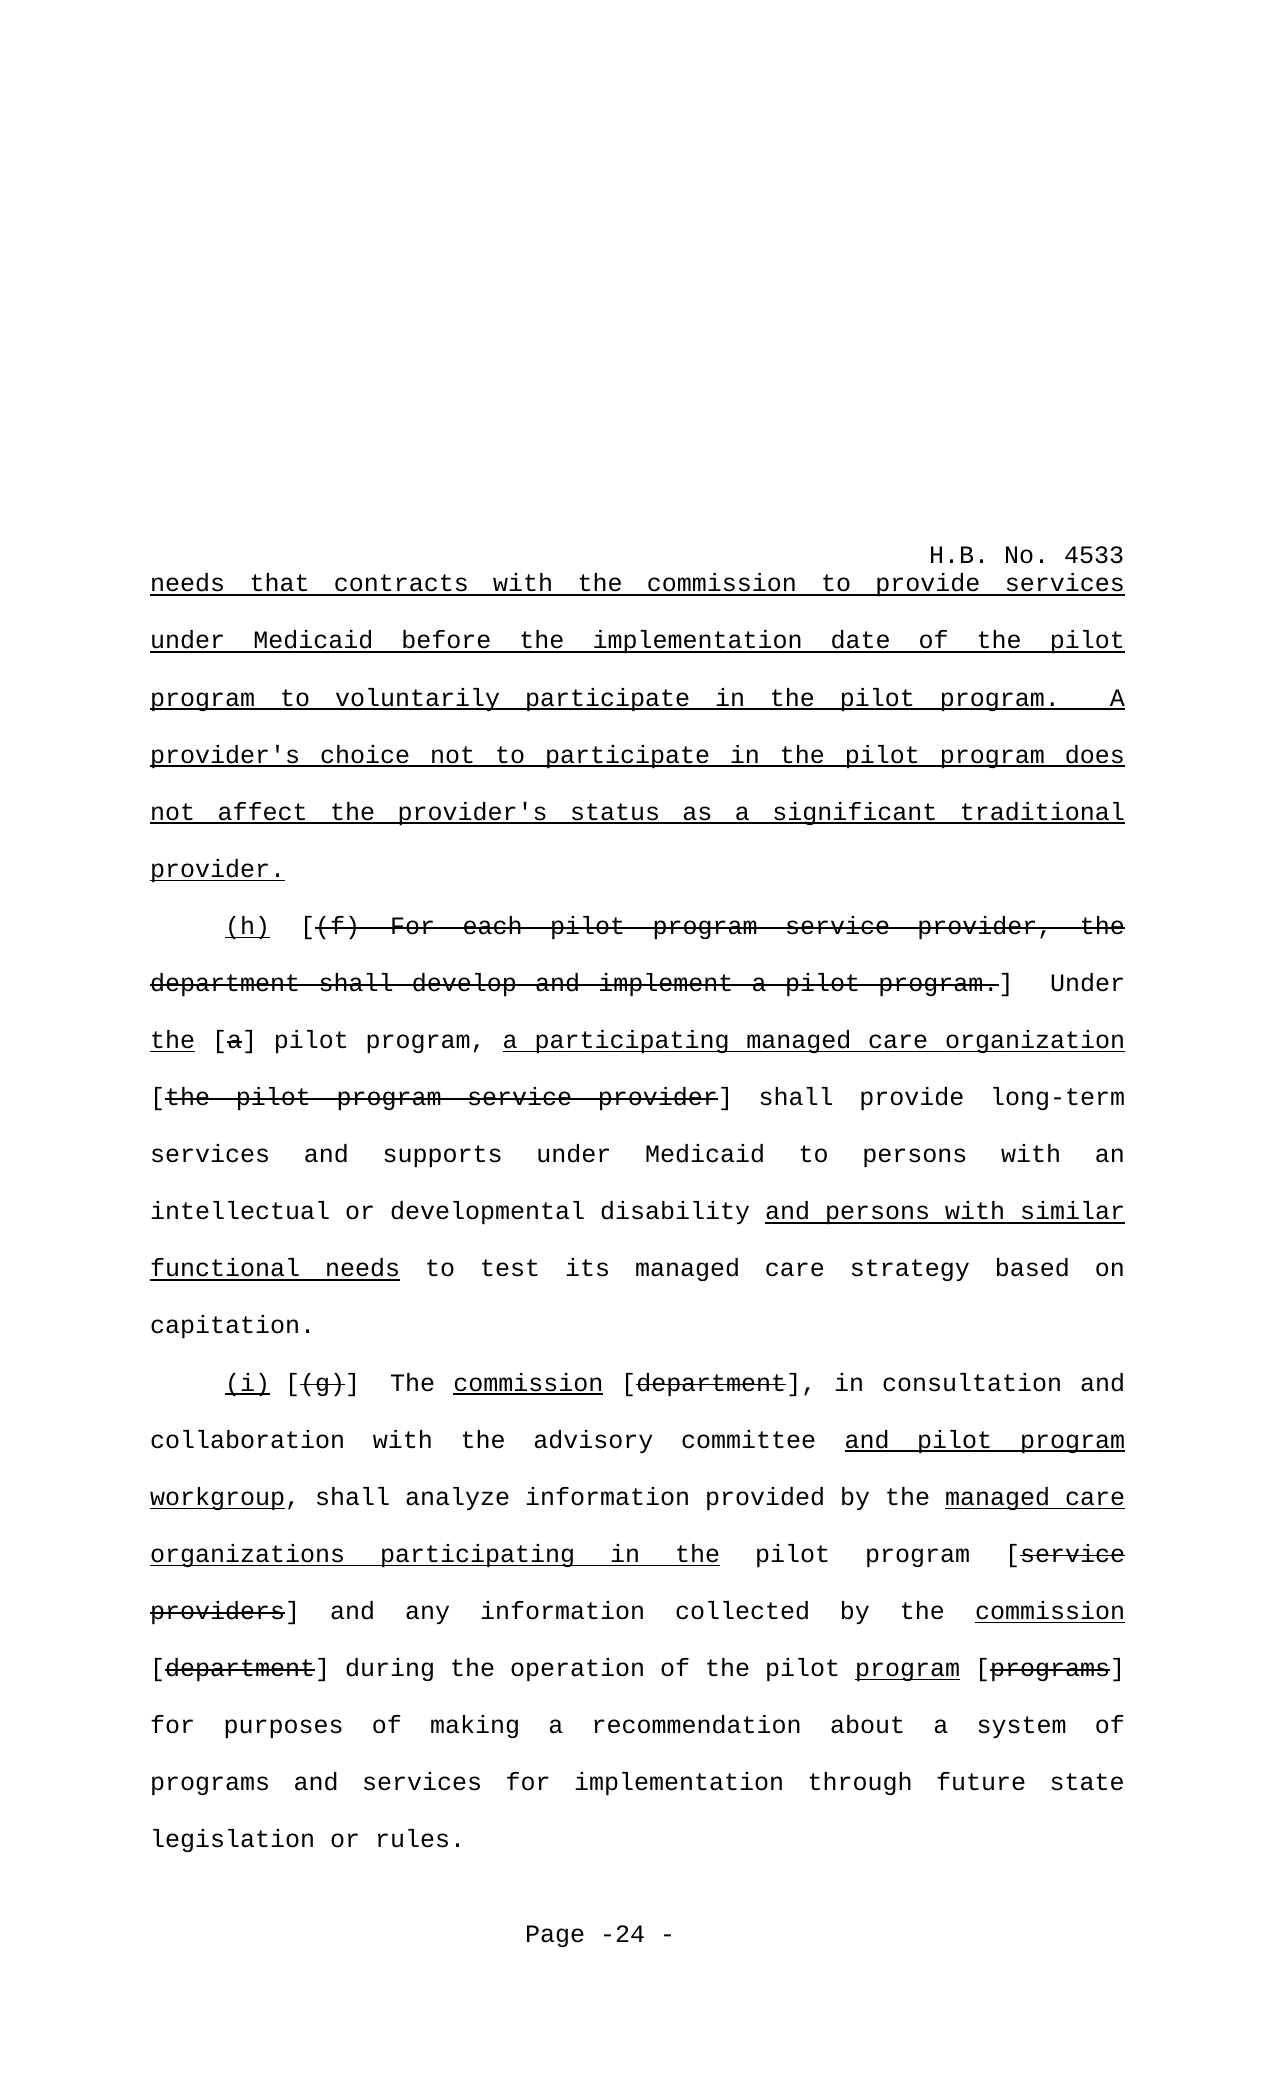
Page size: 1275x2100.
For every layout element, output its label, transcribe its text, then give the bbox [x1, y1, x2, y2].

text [150, 571, 1125, 594]
text (h) [(f) For each pilot program service provider, the department shall develop and implement a pilot program.] Under the [a] pilot program, a participating managed care organization [the pilot program service provider] shall provide long-term services and supports under Medicaid to persons with an intellectual or developmental disability and persons with similar functional needs to test its managed care strategy based on capitation. [150, 913, 1125, 1341]
text (i) [(g)] The commission [department], in consultation and collaboration with the advisory committee and pilot program workgroup, shall analyze information provided by the managed care organizations participating in the pilot program [service providers] and any information collected by the commission [department] during the operation of the pilot program [programs] for purposes of making a recommendation about a system of programs and services for implementation through future state legislation or rules. [150, 1370, 1125, 1855]
